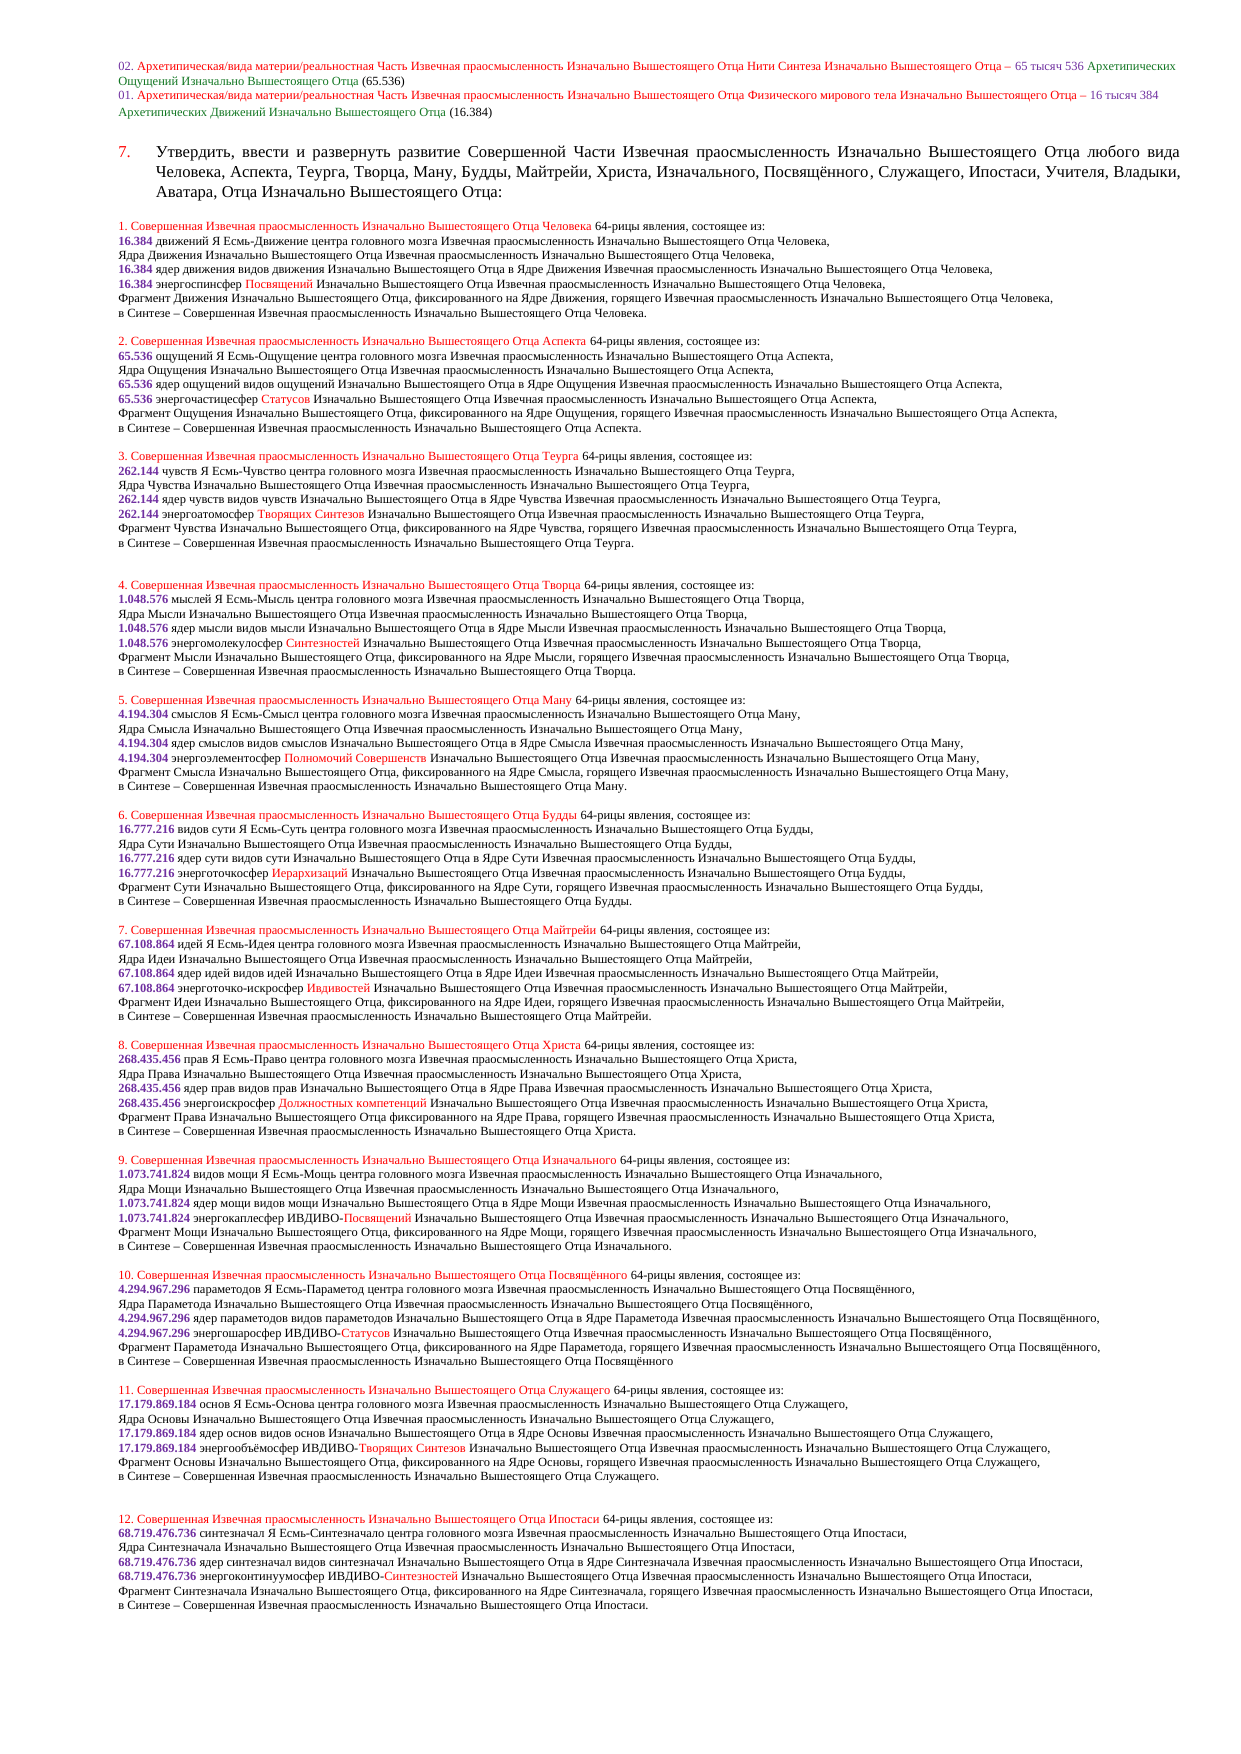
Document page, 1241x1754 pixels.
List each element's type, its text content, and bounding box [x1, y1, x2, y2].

text 4.194.304 смыслов Я Есмь-Смысл центра головного мозга Извечная праосмысленность Изначально Вышестоящего Отца Ману, [118, 707, 1181, 722]
text Фрагмент Основы Изначально Вышестоящего Отца, фиксированного на Ядре Основы, горящего Извечная праосмысленность Изначально Вышестоящего Отца Служащего, [118, 1455, 1181, 1469]
text Фрагмент Сути Изначально Вышестоящего Отца, фиксированного на Ядре Сути, горящего Извечная праосмысленность Изначально Вышестоящего Отца Будды, [118, 880, 1181, 894]
text 9. Совершенная Извечная праосмысленность Изначально Вышестоящего Отца Изначального 64-рицы явления, состоящее из: [118, 1153, 1181, 1167]
text 65.536 энергочастицесфер Статусов Изначально Вышестоящего Отца Извечная праосмысленность Изначально Вышестоящего Отца Аспекта, [118, 392, 1181, 406]
text в Синтезе – Совершенная Извечная праосмысленность Изначально Вышестоящего Отца Будды. [118, 894, 1181, 908]
text Ядра Сути Изначально Вышестоящего Отца Извечная праосмысленность Изначально Вышестоящего Отца Будды, [118, 837, 1181, 851]
text Фрагмент Движения Изначально Вышестоящего Отца, фиксированного на Ядре Движения, горящего Извечная праосмысленность Изначально Вышестоящего Отца Человека, [118, 291, 1181, 305]
text Ядра Основы Изначально Вышестоящего Отца Извечная праосмысленность Изначально Вышестоящего Отца Служащего, [118, 1412, 1181, 1426]
text 16.384 ядер движения видов движения Изначально Вышестоящего Отца в Ядре Движения Извечная праосмысленность Изначально Вышестоящего Отца Человека, [118, 262, 1181, 277]
text 268.435.456 ядер прав видов прав Изначально Вышестоящего Отца в Ядре Права Извечная праосмысленность Изначально Вышестоящего Отца Христа, [118, 1081, 1181, 1095]
text 1.048.576 энергомолекулосфер Синтезностей Изначально Вышестоящего Отца Извечная праосмысленность Изначально Вышестоящего Отца Творца, [118, 635, 1181, 650]
text 4.294.967.296 ядер параметодов видов параметодов Изначально Вышестоящего Отца в Ядре Параметода Извечная праосмысленность Изначально Вышестоящего Отца Посвящённого, [118, 1311, 1181, 1325]
text 17.179.869.184 ядер основ видов основ Изначально Вышестоящего Отца в Ядре Основы Извечная праосмысленность Изначально Вышестоящего Отца Служащего, [118, 1426, 1181, 1440]
text в Синтезе – Совершенная Извечная праосмысленность Изначально Вышестоящего Отца Теурга. [118, 535, 1181, 550]
text 262.144 чувств Я Есмь-Чувство центра головного мозга Извечная праосмысленность Изначально Вышестоящего Отца Теурга, [118, 463, 1181, 478]
text 01. Архетипическая/вида материи/реальностная Часть Извечная праосмысленность Изначально Вышестоящего Отца Физического мирового тела Изначально Вышестоящего Отца – 16 тысяч 384 Архетипических Движений Изначально Вышестоящего Отца (16.384) [118, 88, 1181, 119]
text 16.777.216 ядер сути видов сути Изначально Вышестоящего Отца в Ядре Сути Извечная праосмысленность Изначально Вышестоящего Отца Будды, [118, 851, 1181, 865]
text Ядра Смысла Изначально Вышестоящего Отца Извечная праосмысленность Изначально Вышестоящего Отца Ману, [118, 722, 1181, 736]
text в Синтезе – Совершенная Извечная праосмысленность Изначально Вышестоящего Отца Ипостаси. [118, 1598, 1181, 1612]
text в Синтезе – Совершенная Извечная праосмысленность Изначально Вышестоящего Отца Изначального. [118, 1239, 1181, 1253]
text Фрагмент Чувства Изначально Вышестоящего Отца, фиксированного на Ядре Чувства, горящего Извечная праосмысленность Изначально Вышестоящего Отца Теурга, [118, 521, 1181, 535]
text 1.073.741.824 видов мощи Я Есмь-Мощь центра головного мозга Извечная праосмысленность Изначально Вышестоящего Отца Изначального, [118, 1167, 1181, 1182]
text 68.719.476.736 синтезначал Я Есмь-Синтезначало центра головного мозга Извечная праосмысленность Изначально Вышестоящего Отца Ипостаси, [118, 1526, 1181, 1540]
text в Синтезе – Совершенная Извечная праосмысленность Изначально Вышестоящего Отца Майтрейи. [118, 1009, 1181, 1023]
text 17.179.869.184 энергообъёмосфер ИВДИВО-Творящих Синтезов Изначально Вышестоящего Отца Извечная праосмысленность Изначально Вышестоящего Отца Служащего, [118, 1440, 1181, 1455]
text Фрагмент Идеи Изначально Вышестоящего Отца, фиксированного на Ядре Идеи, горящего Извечная праосмысленность Изначально Вышестоящего Отца Майтрейи, [118, 995, 1181, 1009]
text 1.073.741.824 ядер мощи видов мощи Изначально Вышестоящего Отца в Ядре Мощи Извечная праосмысленность Изначально Вышестоящего Отца Изначального, [118, 1196, 1181, 1210]
text 12. Совершенная Извечная праосмысленность Изначально Вышестоящего Отца Ипостаси 64-рицы явления, состоящее из: [118, 1511, 1181, 1526]
text 2. Совершенная Извечная праосмысленность Изначально Вышестоящего Отца Аспекта 64-рицы явления, состоящее из: [118, 334, 1181, 348]
text 65.536 ядер ощущений видов ощущений Изначально Вышестоящего Отца в Ядре Ощущения Извечная праосмысленность Изначально Вышестоящего Отца Аспекта, [118, 377, 1181, 392]
text 68.719.476.736 ядер синтезначал видов синтезначал Изначально Вышестоящего Отца в Ядре Синтезначала Извечная праосмысленность Изначально Вышестоящего Отца Ипостаси, [118, 1554, 1181, 1569]
text Ядра Синтезначала Изначально Вышестоящего Отца Извечная праосмысленность Изначально Вышестоящего Отца Ипостаси, [118, 1540, 1181, 1554]
text Фрагмент Смысла Изначально Вышестоящего Отца, фиксированного на Ядре Смысла, горящего Извечная праосмысленность Изначально Вышестоящего Отца Ману, [118, 765, 1181, 779]
text Фрагмент Синтезначала Изначально Вышестоящего Отца, фиксированного на Ядре Синтезначала, горящего Извечная праосмысленность Изначально Вышестоящего Отца Ипостаси, [118, 1583, 1181, 1598]
text 7. Совершенная Извечная праосмысленность Изначально Вышестоящего Отца Майтрейи 64-рицы явления, состоящее из: [118, 923, 1181, 937]
text в Синтезе – Совершенная Извечная праосмысленность Изначально Вышестоящего Отца Творца. [118, 664, 1181, 678]
text 1.073.741.824 энергокаплесфер ИВДИВО-Посвящений Изначально Вышестоящего Отца Извечная праосмысленность Изначально Вышестоящего Отца Изначального, [118, 1210, 1181, 1225]
text 4.294.967.296 энергошаросфер ИВДИВО-Статусов Изначально Вышестоящего Отца Извечная праосмысленность Изначально Вышестоящего Отца Посвящённого, [118, 1325, 1181, 1340]
text Ядра Ощущения Изначально Вышестоящего Отца Извечная праосмысленность Изначально Вышестоящего Отца Аспекта, [118, 363, 1181, 377]
text 17.179.869.184 основ Я Есмь-Основа центра головного мозга Извечная праосмысленность Изначально Вышестоящего Отца Служащего, [118, 1397, 1181, 1412]
text 4.294.967.296 параметодов Я Есмь-Параметод центра головного мозга Извечная праосмысленность Изначально Вышестоящего Отца Посвящённого, [118, 1282, 1181, 1297]
text в Синтезе – Совершенная Извечная праосмысленность Изначально Вышестоящего Отца Служащего. [118, 1469, 1181, 1483]
text Ядра Мощи Изначально Вышестоящего Отца Извечная праосмысленность Изначально Вышестоящего Отца Изначального, [118, 1182, 1181, 1196]
text 268.435.456 прав Я Есмь-Право центра головного мозга Извечная праосмысленность Изначально Вышестоящего Отца Христа, [118, 1052, 1181, 1067]
text 67.108.864 энерготочко-искросфер Ивдивостей Изначально Вышестоящего Отца Извечная праосмысленность Изначально Вышестоящего Отца Майтрейи, [118, 980, 1181, 995]
text Фрагмент Параметода Изначально Вышестоящего Отца, фиксированного на Ядре Параметода, горящего Извечная праосмысленность Изначально Вышестоящего Отца Посвящённого, [118, 1340, 1181, 1354]
text Ядра Чувства Изначально Вышестоящего Отца Извечная праосмысленность Изначально Вышестоящего Отца Теурга, [118, 478, 1181, 492]
text 68.719.476.736 энергоконтинуумосфер ИВДИВО-Синтезностей Изначально Вышестоящего Отца Извечная праосмысленность Изначально Вышестоящего Отца Ипостаси, [118, 1569, 1181, 1583]
text 4.194.304 энергоэлементосфер Полномочий Совершенств Изначально Вышестоящего Отца Извечная праосмысленность Изначально Вышестоящего Отца Ману, [118, 750, 1181, 765]
text 67.108.864 ядер идей видов идей Изначально Вышестоящего Отца в Ядре Идеи Извечная праосмысленность Изначально Вышестоящего Отца Майтрейи, [118, 966, 1181, 980]
text 67.108.864 идей Я Есмь-Идея центра головного мозга Извечная праосмысленность Изначально Вышестоящего Отца Майтрейи, [118, 937, 1181, 952]
text в Синтезе – Совершенная Извечная праосмысленность Изначально Вышестоящего Отца Человека. [118, 305, 1181, 320]
text 1.048.576 мыслей Я Есмь-Мысль центра головного мозга Извечная праосмысленность Изначально Вышестоящего Отца Творца, [118, 592, 1181, 607]
text 65.536 ощущений Я Есмь-Ощущение центра головного мозга Извечная праосмысленность Изначально Вышестоящего Отца Аспекта, [118, 348, 1181, 363]
text 11. Совершенная Извечная праосмысленность Изначально Вышестоящего Отца Служащего 64-рицы явления, состоящее из: [118, 1383, 1181, 1397]
text 16.777.216 энерготочкосфер Иерархизаций Изначально Вышестоящего Отца Извечная праосмысленность Изначально Вышестоящего Отца Будды, [118, 865, 1181, 880]
text Фрагмент Мощи Изначально Вышестоящего Отца, фиксированного на Ядре Мощи, горящего Извечная праосмысленность Изначально Вышестоящего Отца Изначального, [118, 1225, 1181, 1239]
text Фрагмент Права Изначально Вышестоящего Отца фиксированного на Ядре Права, горящего Извечная праосмысленность Изначально Вышестоящего Отца Христа, [118, 1110, 1181, 1124]
text 16.384 энергоспинсфер Посвящений Изначально Вышестоящего Отца Извечная праосмысленность Изначально Вышестоящего Отца Человека, [118, 277, 1181, 291]
text 262.144 энергоатомосфер Творящих Синтезов Изначально Вышестоящего Отца Извечная праосмысленность Изначально Вышестоящего Отца Теурга, [118, 507, 1181, 521]
text 16.384 движений Я Есмь-Движение центра головного мозга Извечная праосмысленность Изначально Вышестоящего Отца Человека, [118, 233, 1181, 248]
text 10. Совершенная Извечная праосмысленность Изначально Вышестоящего Отца Посвящённого 64-рицы явления, состоящее из: [118, 1268, 1181, 1282]
text Ядра Права Изначально Вышестоящего Отца Извечная праосмысленность Изначально Вышестоящего Отца Христа, [118, 1067, 1181, 1081]
text 1. Совершенная Извечная праосмысленность Изначально Вышестоящего Отца Человека 64-рицы явления, состоящее из: [118, 219, 1181, 233]
text в Синтезе – Совершенная Извечная праосмысленность Изначально Вышестоящего Отца Посвящённого [118, 1354, 1181, 1368]
text Ядра Движения Изначально Вышестоящего Отца Извечная праосмысленность Изначально Вышестоящего Отца Человека, [118, 248, 1181, 262]
text в Синтезе – Совершенная Извечная праосмысленность Изначально Вышестоящего Отца Ману. [118, 779, 1181, 793]
text 4.194.304 ядер смыслов видов смыслов Изначально Вышестоящего Отца в Ядре Смысла Извечная праосмысленность Изначально Вышестоящего Отца Ману, [118, 736, 1181, 750]
text 5. Совершенная Извечная праосмысленность Изначально Вышестоящего Отца Ману 64-рицы явления, состоящее из: [118, 693, 1181, 707]
text 02. Архетипическая/вида материи/реальностная Часть Извечная праосмысленность Изначально Вышестоящего Отца Нити Синтеза Изначально Вышестоящего Отца – 65 тысяч 536 Архетипических Ощущений Изначально Вышестоящего Отца (65.536) [118, 59, 1181, 88]
text Ядра Мысли Изначально Вышестоящего Отца Извечная праосмысленность Изначально Вышестоящего Отца Творца, [118, 607, 1181, 621]
text 4. Совершенная Извечная праосмысленность Изначально Вышестоящего Отца Творца 64-рицы явления, состоящее из: [118, 578, 1181, 592]
text в Синтезе – Совершенная Извечная праосмысленность Изначально Вышестоящего Отца Христа. [118, 1124, 1181, 1138]
text 268.435.456 энергоискросфер Должностных компетенций Изначально Вышестоящего Отца Извечная праосмысленность Изначально Вышестоящего Отца Христа, [118, 1095, 1181, 1110]
text 1.048.576 ядер мысли видов мысли Изначально Вышестоящего Отца в Ядре Мысли Извечная праосмысленность Изначально Вышестоящего Отца Творца, [118, 621, 1181, 635]
text в Синтезе – Совершенная Извечная праосмысленность Изначально Вышестоящего Отца Аспекта. [118, 420, 1181, 435]
text 6. Совершенная Извечная праосмысленность Изначально Вышестоящего Отца Будды 64-рицы явления, состоящее из: [118, 808, 1181, 822]
text Ядра Идеи Изначально Вышестоящего Отца Извечная праосмысленность Изначально Вышестоящего Отца Майтрейи, [118, 952, 1181, 966]
list Утвердить, ввести и развернуть развитие Совершенной Части Извечная праосмысленность Изначально Вышестоящего Отца любого вида Человека, Аспекта, Теурга, Творца, Ману, Будды, Майтрейи, Христа, Изначального, Посвящённого, Служащего, Ипостаси, Учителя, Владыки, Аватара, Отца Изначально Вышестоящего Отца: [118, 142, 1181, 201]
text Фрагмент Ощущения Изначально Вышестоящего Отца, фиксированного на Ядре Ощущения, горящего Извечная праосмысленность Изначально Вышестоящего Отца Аспекта, [118, 406, 1181, 420]
text 262.144 ядер чувств видов чувств Изначально Вышестоящего Отца в Ядре Чувства Извечная праосмысленность Изначально Вышестоящего Отца Теурга, [118, 492, 1181, 507]
text 8. Совершенная Извечная праосмысленность Изначально Вышестоящего Отца Христа 64-рицы явления, состоящее из: [118, 1038, 1181, 1052]
text Ядра Параметода Изначально Вышестоящего Отца Извечная праосмысленность Изначально Вышестоящего Отца Посвящённого, [118, 1297, 1181, 1311]
text 16.777.216 видов сути Я Есмь-Суть центра головного мозга Извечная праосмысленность Изначально Вышестоящего Отца Будды, [118, 822, 1181, 837]
text 3. Совершенная Извечная праосмысленность Изначально Вышестоящего Отца Теурга 64-рицы явления, состоящее из: [118, 449, 1181, 463]
text Фрагмент Мысли Изначально Вышестоящего Отца, фиксированного на Ядре Мысли, горящего Извечная праосмысленность Изначально Вышестоящего Отца Творца, [118, 650, 1181, 664]
